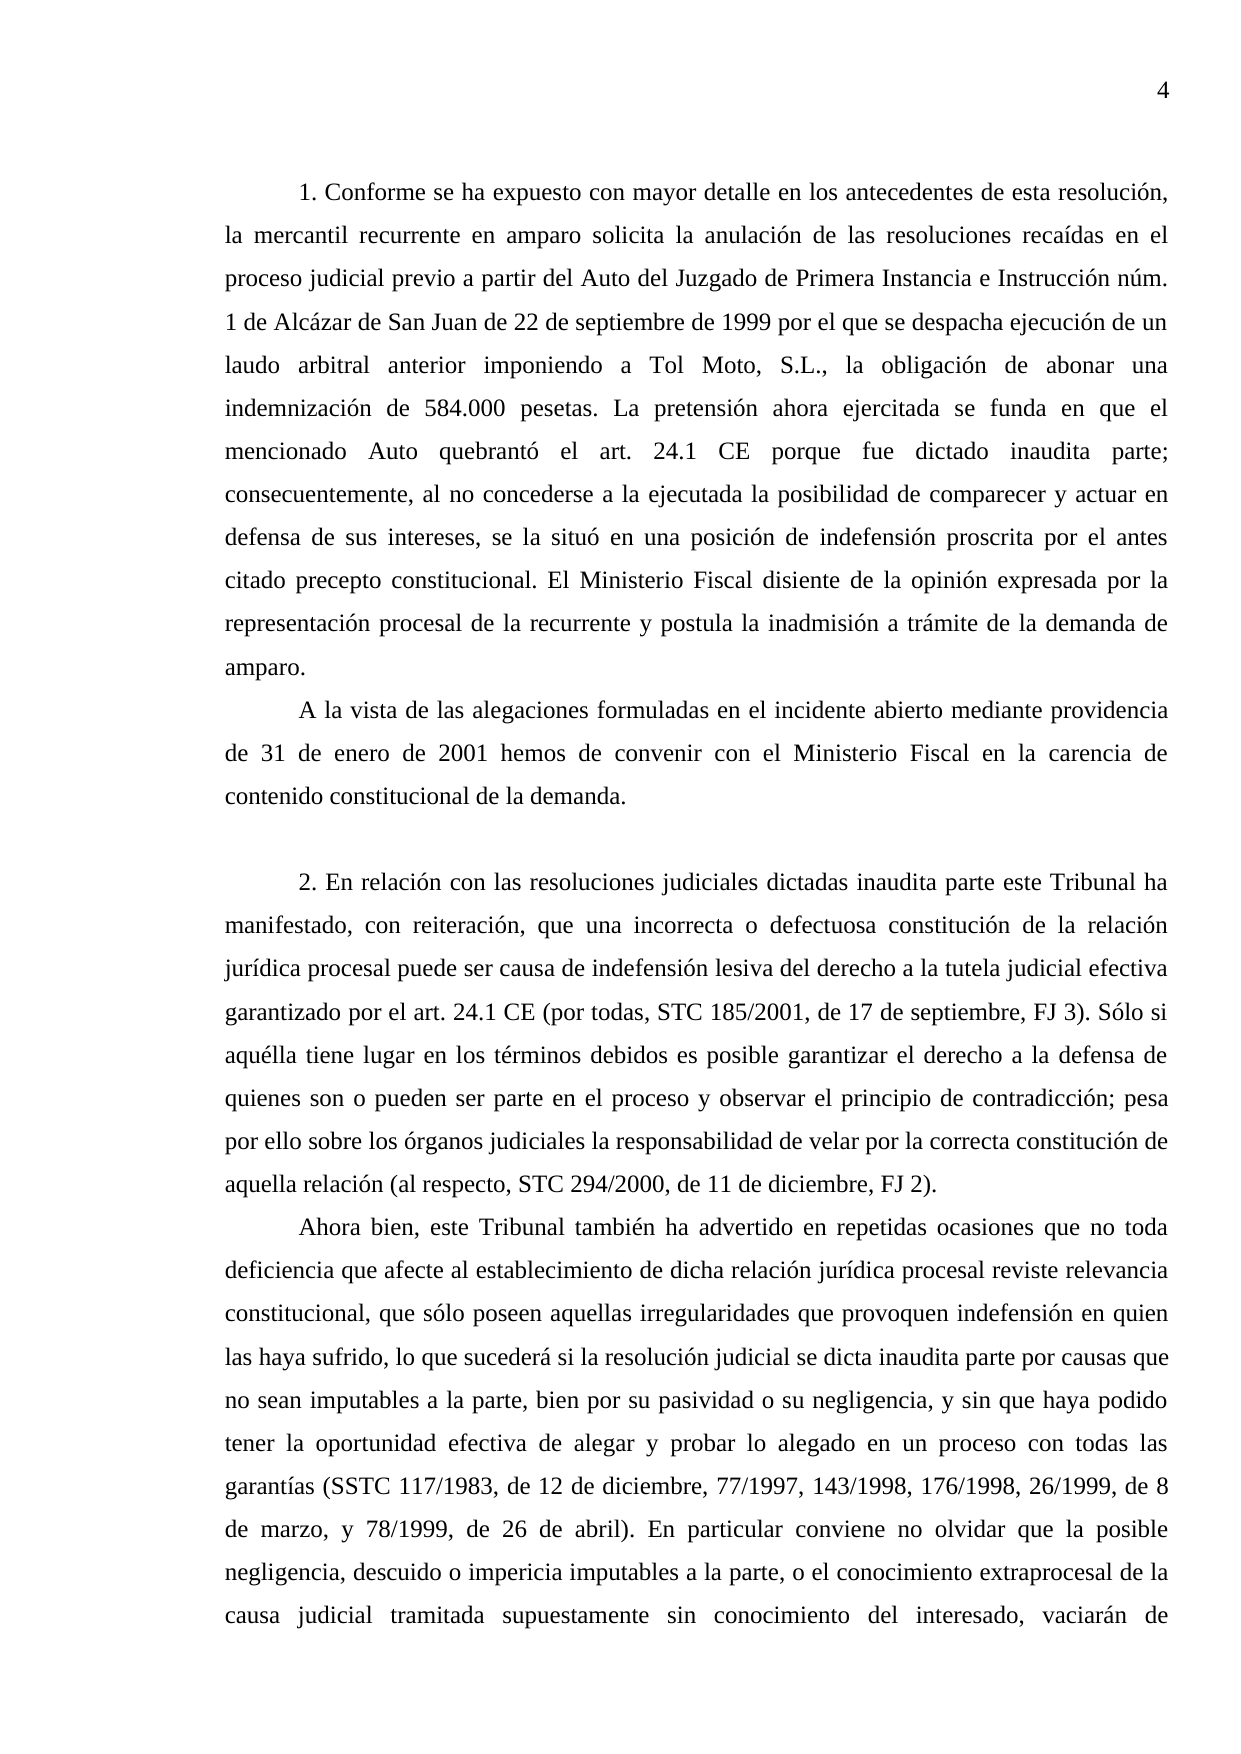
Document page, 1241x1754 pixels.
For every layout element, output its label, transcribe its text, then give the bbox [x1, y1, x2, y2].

text 1. Conforme se ha expuesto con mayor detalle en los antecedentes de esta resolución, la mercantil recurrente en amparo solicita la anulación de las resoluciones recaídas en el proceso judicial previo a partir del Auto del Juzgado de Primera Instancia e Instrucción núm. 1 de Alcázar de San Juan de 22 de septiembre de 1999 por el que se despacha ejecución de un laudo arbitral anterior imponiendo a Tol Moto, S.L., la obligación de abonar una indemnización de 584.000 pesetas. La pretensión ahora ejercitada se funda en que el mencionado Auto quebrantó el art. 24.1 CE porque fue dictado inaudita parte; consecuentemente, al no concederse a la ejecutada la posibilidad de comparecer y actuar en defensa de sus intereses, se la situó en una posición de indefensión proscrita por el antes citado precepto constitucional. El Ministerio Fiscal disiente de la opinión expresada por la representación procesal de la recurrente y postula la inadmisión a trámite de la demanda de amparo. [224, 177, 1169, 680]
text 2. En relación con las resoluciones judiciales dictadas inaudita parte este Tribunal ha manifestado, con reiteración, que una incorrecta o defectuosa constitución de la relación jurídica procesal puede ser causa de indefensión lesiva del derecho a la tutela judicial efectiva garantizado por el art. 24.1 CE (por todas, STC 185/2001, de 17 de septiembre, FJ 3). Sólo si aquélla tiene lugar en los términos debidos es posible garantizar el derecho a la defensa de quienes son o pueden ser parte en el proceso y observar el principio de contradicción; pesa por ello sobre los órganos judiciales la responsabilidad de velar por la correcta constitución de aquella relación (al respecto, STC 294/2000, de 11 de diciembre, FJ 2). [224, 867, 1169, 1198]
text A la vista de las alegaciones formuladas en el incidente abierto mediante providencia de 31 de enero de 2001 hemos de convenir con el Ministerio Fiscal en la carencia de contenido constitucional de la demanda. [224, 695, 1169, 810]
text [224, 1212, 1169, 1629]
